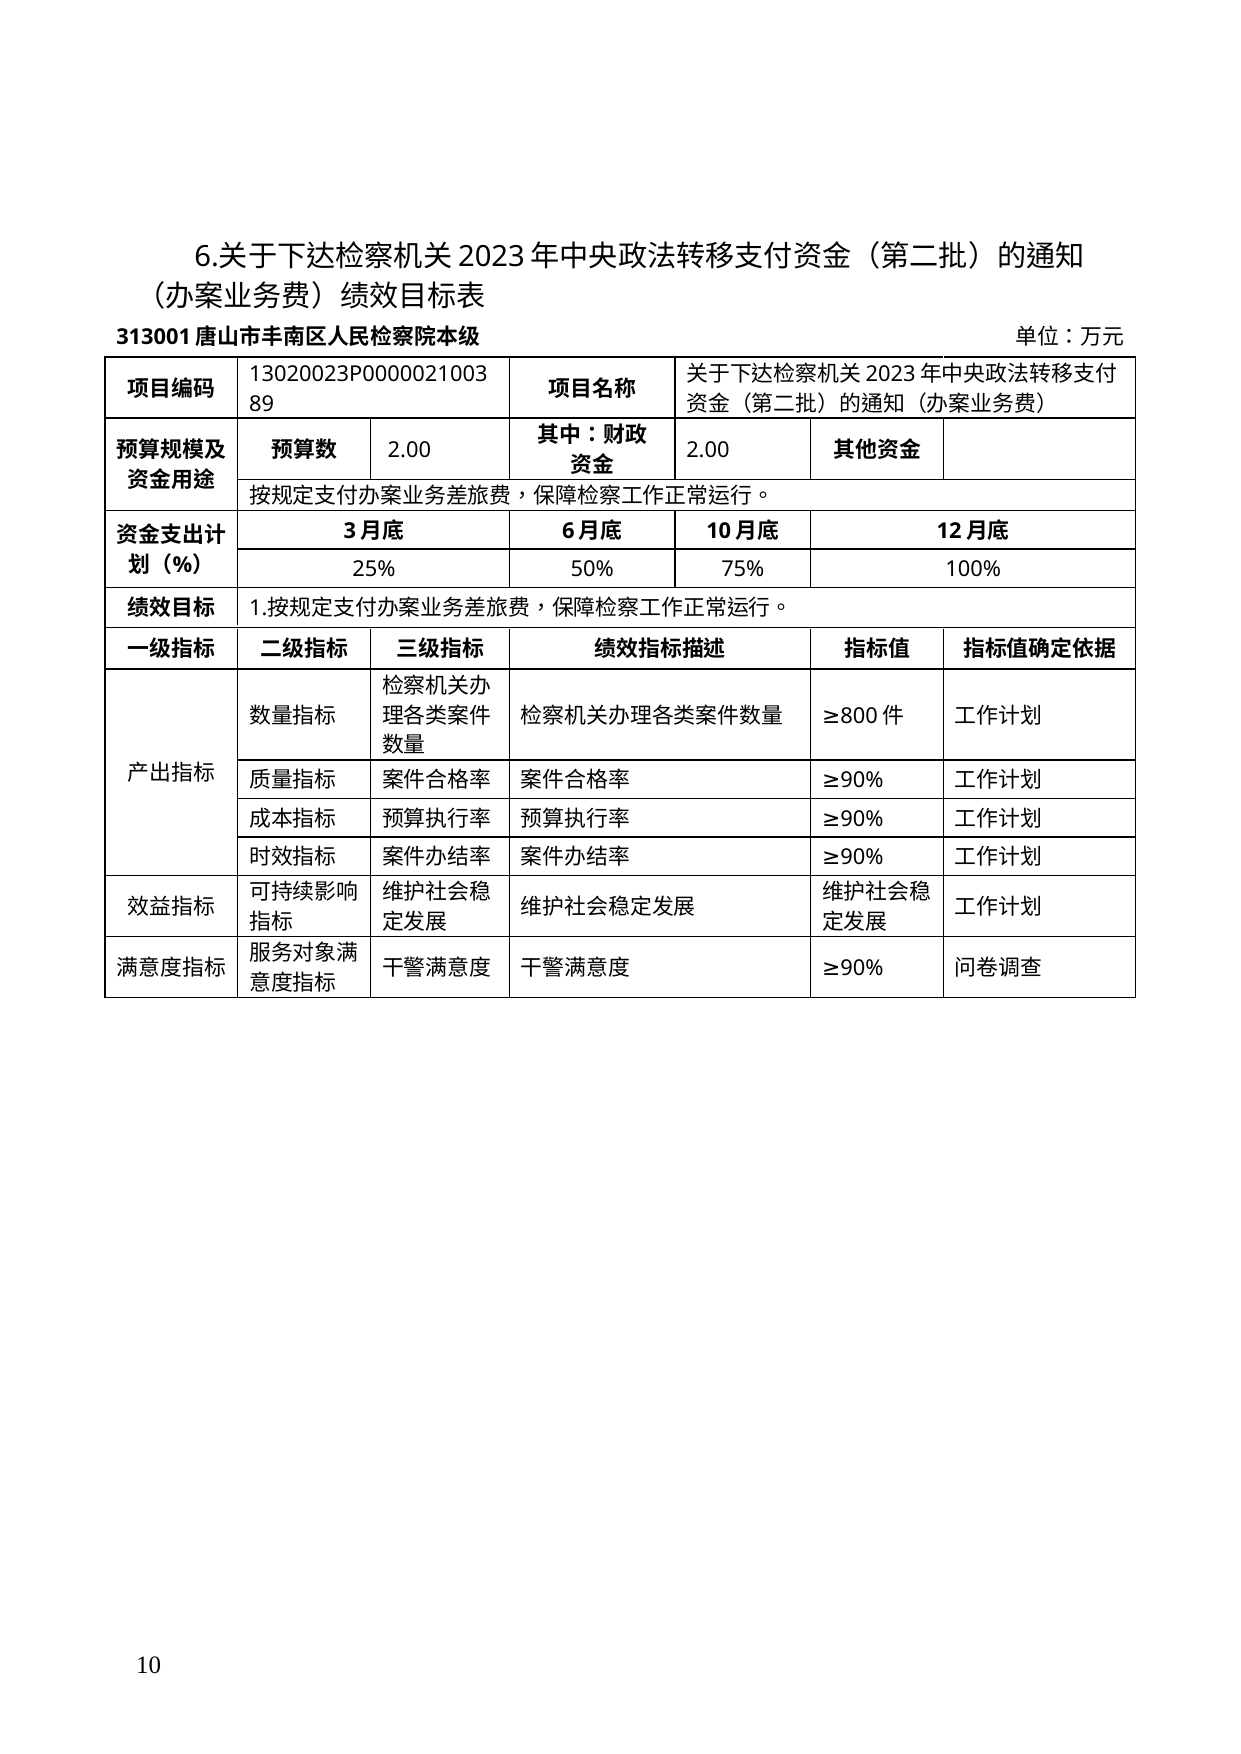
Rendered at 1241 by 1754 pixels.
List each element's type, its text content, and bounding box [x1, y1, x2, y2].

table_cell 100% [811, 550, 1135, 587]
table_cell 其中：财政 资金 [510, 419, 674, 478]
table_cell 产出指标 [106, 670, 237, 874]
table_cell 质量指标 [238, 761, 370, 798]
table_cell ≥90% [811, 838, 943, 874]
table_cell 其他资金 [811, 419, 943, 478]
table_cell 满意度指标 [106, 937, 237, 997]
table_cell 干警满意度 [371, 937, 509, 997]
table_header 绩效指标描述 [510, 628, 810, 668]
table_cell 维护社会稳定发展 [371, 876, 509, 936]
table_cell 75% [676, 550, 810, 587]
table_cell 6月底 [510, 511, 674, 548]
table_cell 时效指标 [238, 838, 370, 874]
table_cell ≥90% [811, 937, 943, 997]
table_cell [944, 419, 1135, 478]
table_cell 2.00 [371, 419, 509, 478]
table_cell 案件办结率 [371, 838, 509, 874]
table_cell 工作计划 [944, 761, 1135, 798]
table_cell 案件合格率 [371, 761, 509, 798]
table_cell ≥800件 [811, 670, 943, 759]
table_cell 关于下达检察机关2023年中央政法转移支付资金（第二批）的通知（办案业务费） [676, 358, 1135, 417]
table_cell 项目名称 [510, 358, 674, 417]
table_header 指标值 [811, 628, 943, 668]
table_cell 服务对象满意度指标 [238, 937, 370, 997]
table_cell 预算执行率 [510, 799, 810, 836]
table_header 三级指标 [371, 628, 509, 668]
table_cell 12月底 [811, 511, 1135, 548]
table_cell 成本指标 [238, 799, 370, 836]
table_cell 可持续影响指标 [238, 876, 370, 936]
table_cell 按规定支付办案业务差旅费，保障检察工作正常运行。 [238, 480, 1135, 510]
table_cell 项目编码 [106, 358, 237, 417]
table_cell 13020023P000002100389 [238, 358, 509, 417]
table_cell 25% [238, 550, 509, 587]
table_header 单位：万元 [944, 316, 1135, 356]
table_cell 工作计划 [944, 799, 1135, 836]
table_cell 绩效目标 [106, 588, 237, 625]
table_header 313001唐山市丰南区人民检察院本级 [106, 316, 943, 356]
table_cell 干警满意度 [510, 937, 810, 997]
text 6.关于下达检察机关2023年中央政法转移支付资金（第二批）的通知（办案业务费）绩效目标表 [136, 235, 1104, 315]
table_cell 预算数 [238, 419, 370, 478]
table_cell 工作计划 [944, 838, 1135, 874]
table_cell 10月底 [676, 511, 810, 548]
table_cell 问卷调查 [944, 937, 1135, 997]
table_header 二级指标 [238, 628, 370, 668]
table_cell 3月底 [238, 511, 509, 548]
table_cell 维护社会稳定发展 [510, 876, 810, 936]
table_cell 2.00 [676, 419, 810, 478]
table_cell 预算执行率 [371, 799, 509, 836]
table_header 一级指标 [106, 628, 237, 668]
table_cell 检察机关办理各类案件数量 [510, 670, 810, 759]
table_cell 案件合格率 [510, 761, 810, 798]
table_cell 工作计划 [944, 876, 1135, 936]
table_cell 工作计划 [944, 670, 1135, 759]
table_cell 数量指标 [238, 670, 370, 759]
table_cell 案件办结率 [510, 838, 810, 874]
table_cell ≥90% [811, 761, 943, 798]
table_cell 维护社会稳定发展 [811, 876, 943, 936]
table_cell 检察机关办理各类案件数量 [371, 670, 509, 759]
table_cell ≥90% [811, 799, 943, 836]
table_cell 效益指标 [106, 876, 237, 936]
table_cell 预算规模及资金用途 [106, 419, 237, 510]
table_cell 1.按规定支付办案业务差旅费，保障检察工作正常运行。 [238, 588, 1135, 625]
table_header 指标值确定依据 [944, 628, 1135, 668]
table_cell 资金支出计划（%） [106, 511, 237, 587]
table_cell 50% [510, 550, 674, 587]
